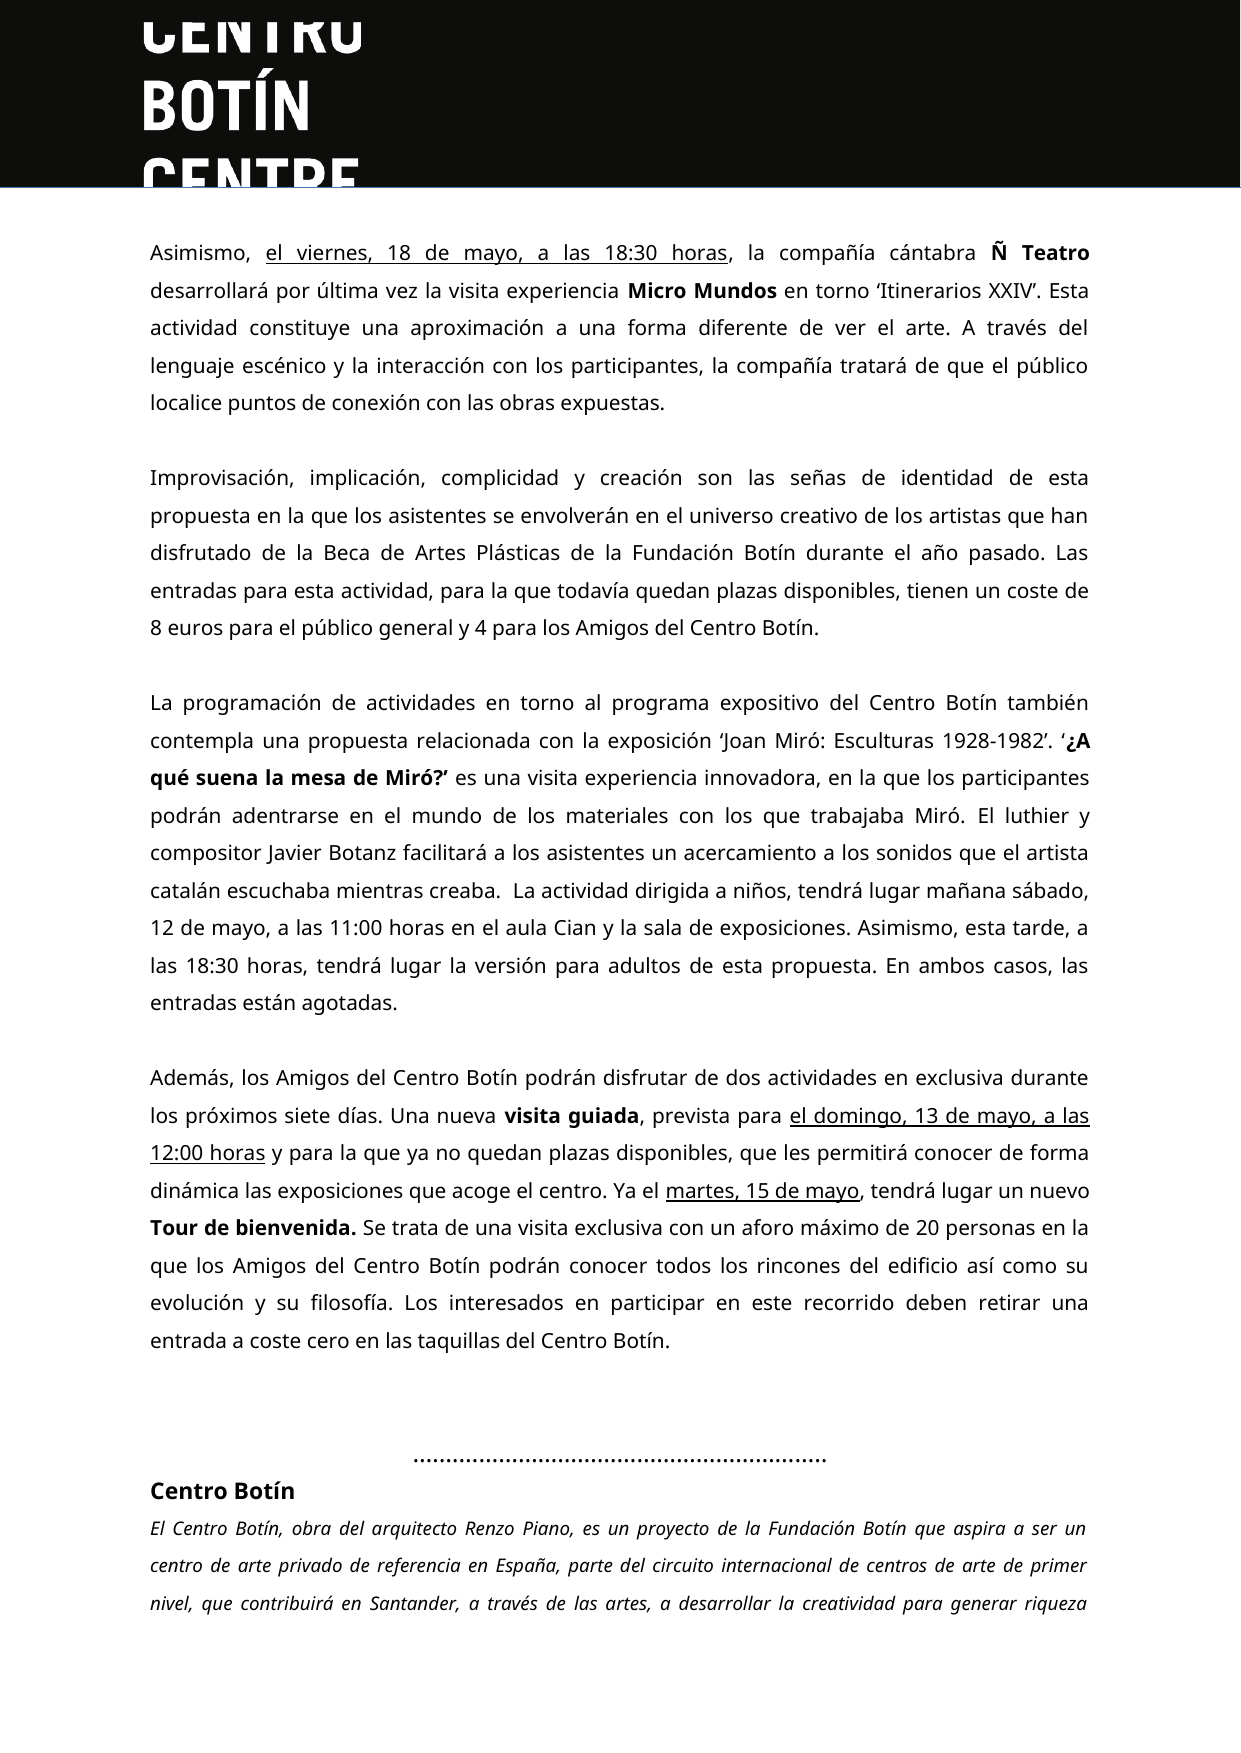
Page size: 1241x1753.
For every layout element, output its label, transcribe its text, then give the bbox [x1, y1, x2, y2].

text Asimismo, el viernes, 18 de mayo, a las 18:30 horas, la compañía cántabra Ñ Teatro desarrollará por última vez la visita experiencia Micro Mundos en torno ‘Itinerarios XXIV’. Esta actividad constituye una aproximación a una forma diferente de ver el arte. A través del lenguaje escénico y la interacción con los participantes, la compañía tratará de que el público localice puntos de conexión con las obras expuestas. [150, 234, 1090, 421]
text Centro Botín [150, 1471, 1090, 1509]
text Improvisación, implicación, complicidad y creación son las señas de identidad de esta propuesta en la que los asistentes se envolverán en el universo creativo de los artistas que han disfrutado de la Beca de Artes Plásticas de la Fundación Botín durante el año pasado. Las entradas para esta actividad, para la que todavía quedan plazas disponibles, tienen un coste de 8 euros para el público general y 4 para los Amigos del Centro Botín. [150, 459, 1090, 646]
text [150, 1509, 1090, 1621]
text Además, los Amigos del Centro Botín podrán disfrutar de dos actividades en exclusiva durante los próximos siete días. Una nueva visita guiada, prevista para el domingo, 13 de mayo, a las 12:00 horas y para la que ya no quedan plazas disponibles, que les permitirá conocer de forma dinámica las exposiciones que acoge el centro. Ya el martes, 15 de mayo, tendrá lugar un nuevo Tour de bienvenida. Se trata de una visita exclusiva con un aforo máximo de 20 personas en la que los Amigos del Centro Botín podrán conocer todos los rincones del edificio así como su evolución y su filosofía. Los interesados en participar en este recorrido deben retirar una entrada a coste cero en las taquillas del Centro Botín. [150, 1059, 1090, 1359]
text .…………………………………………………….. [150, 1434, 1090, 1471]
text La programación de actividades en torno al programa expositivo del Centro Botín también contempla una propuesta relacionada con la exposición ‘Joan Miró: Esculturas 1928-1982’. ‘¿A qué suena la mesa de Miró?’ es una visita experiencia innovadora, en la que los participantes podrán adentrarse en el mundo de los materiales con los que trabajaba Miró. El luthier y compositor Javier Botanz facilitará a los asistentes un acercamiento a los sonidos que el artista catalán escuchaba mientras creaba. La actividad dirigida a niños, tendrá lugar mañana sábado, 12 de mayo, a las 11:00 horas en el aula Cian y la sala de exposiciones. Asimismo, esta tarde, a las 18:30 horas, tendrá lugar la versión para adultos de esta propuesta. En ambos casos, las entradas están agotadas. [150, 684, 1090, 1021]
